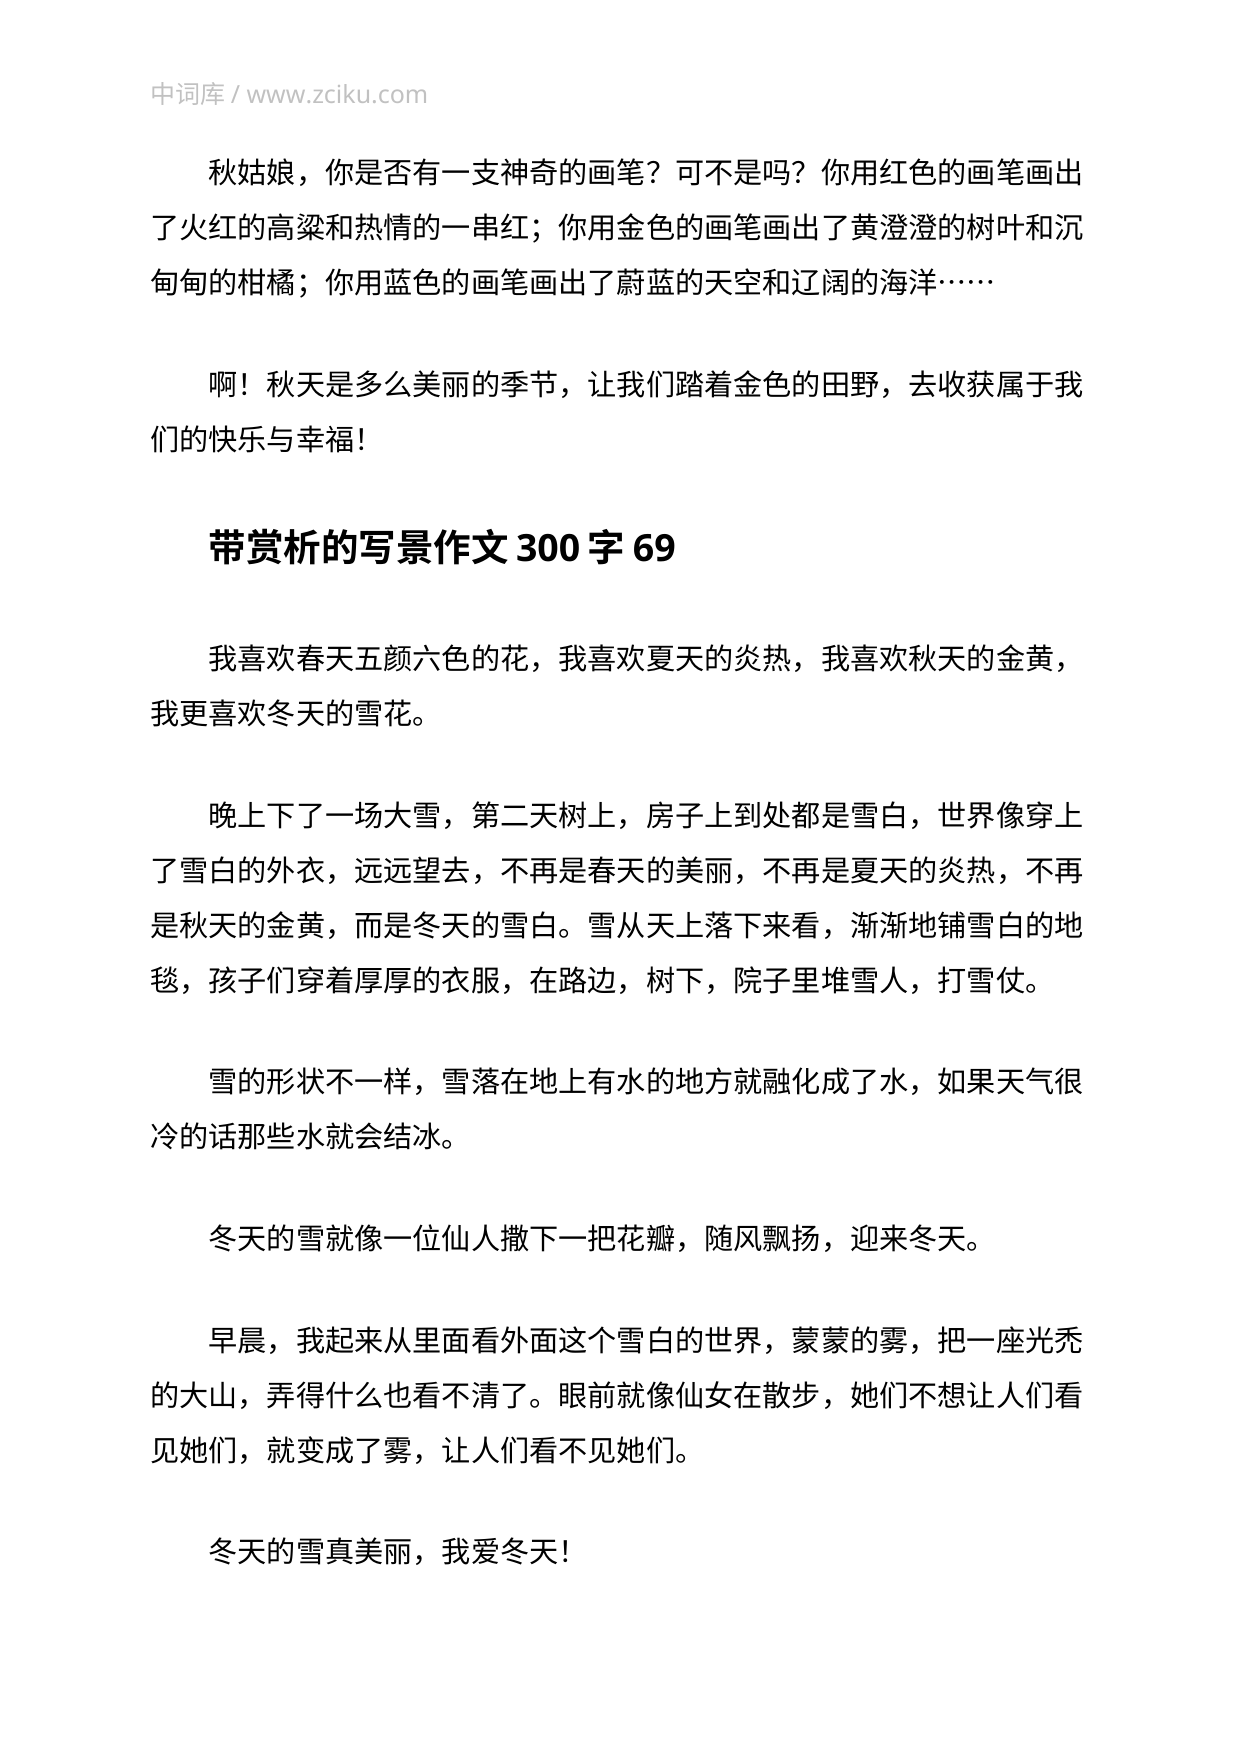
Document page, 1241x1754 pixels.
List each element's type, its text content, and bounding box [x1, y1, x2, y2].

text 冬天的雪就像一位仙人撒下一把花瓣，随风飘扬，迎来冬天。 [150, 1216, 1090, 1258]
text 晚上下了一场大雪，第二天树上，房子上到处都是雪白，世界像穿上了雪白的外衣，远远望去，不再是春天的美丽，不再是夏天的炎热，不再是秋天的金黄，而是冬天的雪白。雪从天上落下来看，渐渐地铺雪白的地毯，孩子们穿着厚厚的衣服，在路边，树下，院子里堆雪人，打雪仗。 [150, 792, 1090, 999]
text 雪的形状不一样，雪落在地上有水的地方就融化成了水，如果天气很冷的话那些水就会结冰。 [150, 1059, 1090, 1156]
text 早晨，我起来从里面看外面这个雪白的世界，蒙蒙的雾，把一座光禿的大山，弄得什么也看不清了。眼前就像仙女在散步，她们不想让人们看见她们，就变成了雾，让人们看不见她们。 [150, 1317, 1090, 1469]
text 带赏析的写景作文300字69 [150, 518, 1090, 573]
text 冬天的雪真美丽，我爱冬天！ [150, 1529, 1090, 1571]
text 秋姑娘，你是否有一支神奇的画笔？可不是吗？你用红色的画笔画出了火红的高粱和热情的一串红；你用金色的画笔画出了黄澄澄的树叶和沉甸甸的柑橘；你用蓝色的画笔画出了蔚蓝的天空和辽阔的海洋…… [150, 150, 1090, 302]
text 啊！秋天是多么美丽的季节，让我们踏着金色的田野，去收获属于我们的快乐与幸福！ [150, 362, 1090, 459]
text 我喜欢春天五颜六色的花，我喜欢夏天的炎热，我喜欢秋天的金黄，我更喜欢冬天的雪花。 [150, 636, 1090, 733]
